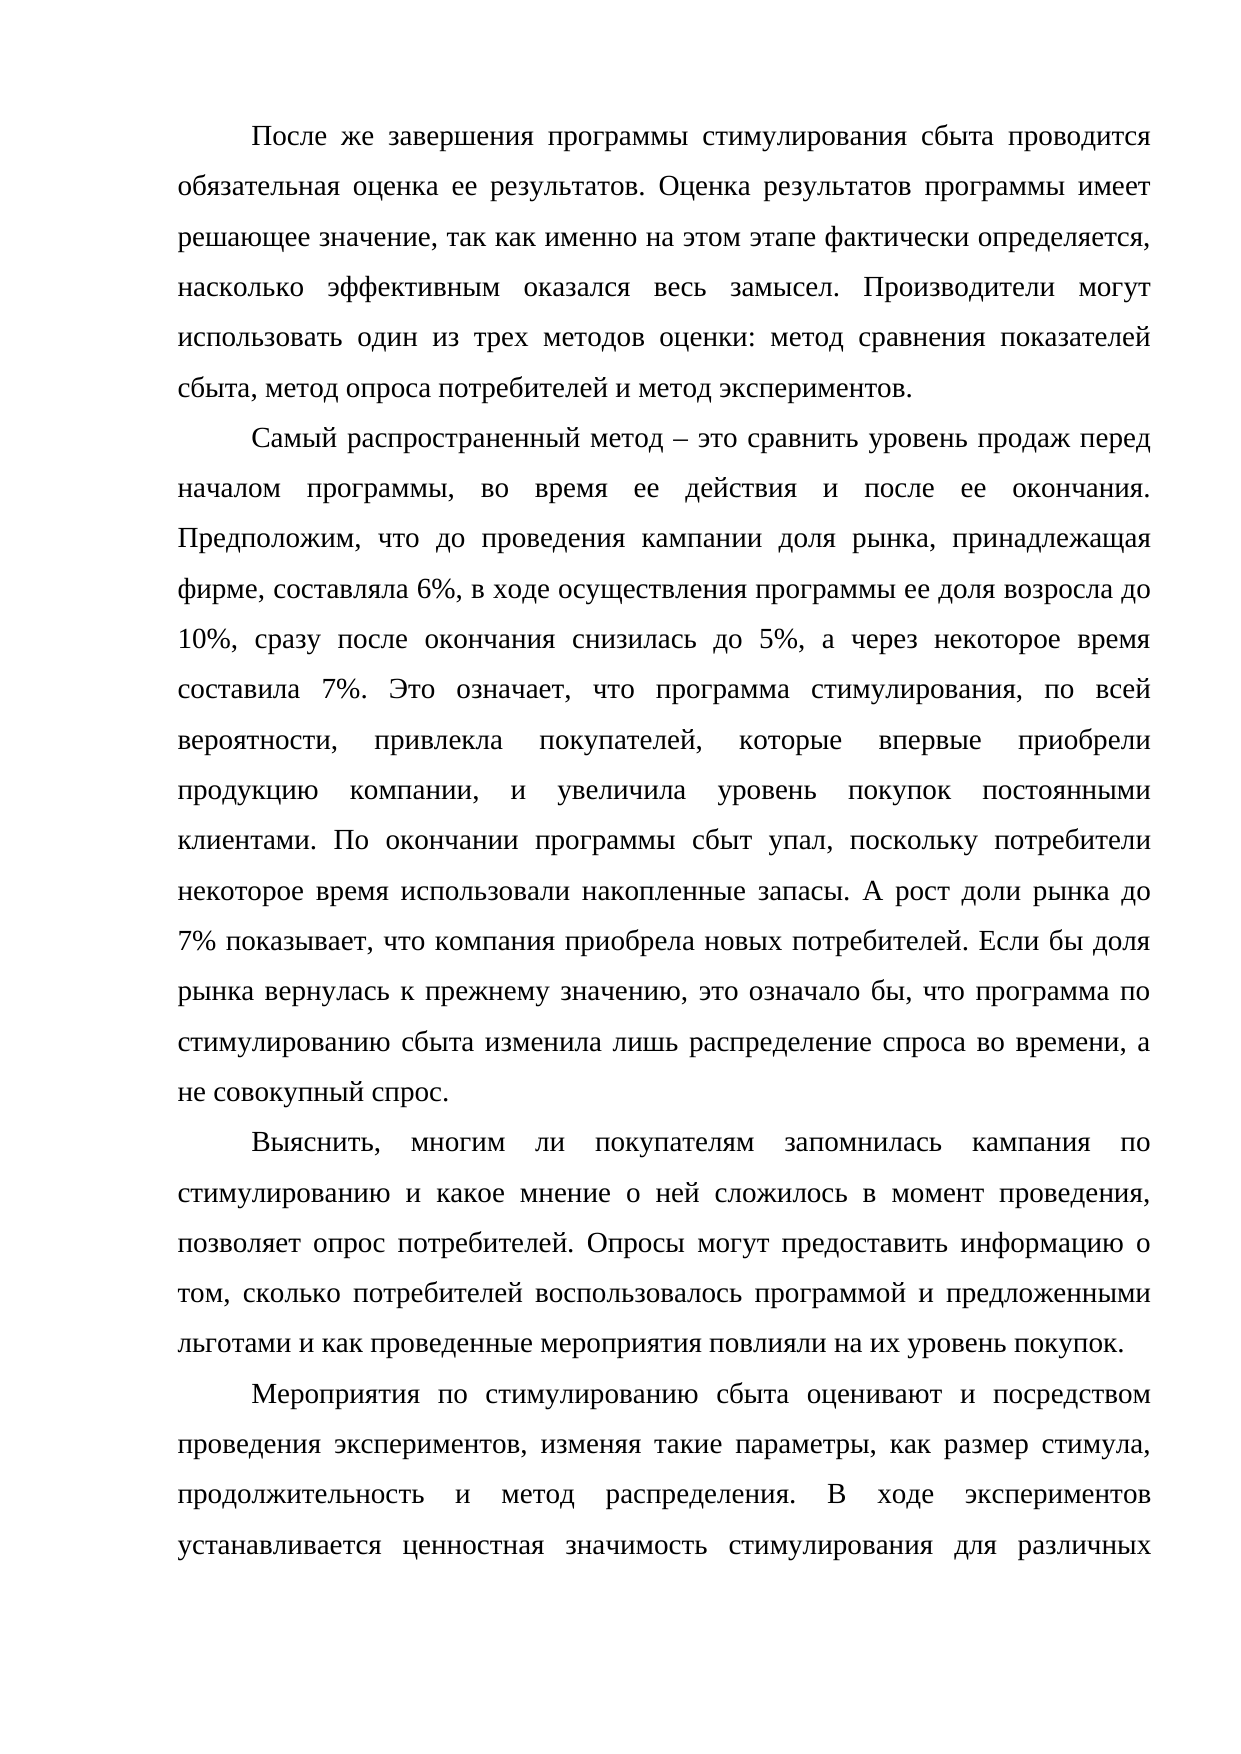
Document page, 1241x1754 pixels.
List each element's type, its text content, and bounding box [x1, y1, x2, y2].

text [177, 1376, 1152, 1560]
text Самый распространенный метод – это сравнить уровень продаж перед началом программы, во время ее действия и после ее окончания. Предположим, что до проведения кампании доля рынка, принадлежащая фирме, составляла 6%, в ходе осуществления программы ее доля возросла до 10%, сразу после окончания снизилась до 5%, а через некоторое время составила 7%. Это означает, что программа стимулирования, по всей вероятности, привлекла покупателей, которые впервые приобрели продукцию компании, и увеличила уровень покупок постоянными клиентами. По окончании программы сбыт упал, поскольку потребители некоторое время использовали накопленные запасы. А рост доли рынка до 7% показывает, что компания приобрела новых потребителей. Если бы доля рынка вернулась к прежнему значению, это означало бы, что программа по стимулированию сбыта изменила лишь распределение спроса во времени, а не совокупный спрос. [177, 420, 1152, 1108]
text После же завершения программы стимулирования сбыта проводится обязательная оценка ее результатов. Оценка результатов программы имеет решающее значение, так как именно на этом этапе фактически определяется, насколько эффективным оказался весь замысел. Производители могут использовать один из трех методов оценки: метод сравнения показателей сбыта, метод опроса потребителей и метод экспериментов. [177, 118, 1152, 403]
text Выяснить, многим ли покупателям запомнилась кампания по стимулированию и какое мнение о ней сложилось в момент проведения, позволяет опрос потребителей. Опросы могут предоставить информацию о том, сколько потребителей воспользовалось программой и предложенными льготами и как проведенные мероприятия повлияли на их уровень покупок. [177, 1124, 1152, 1359]
